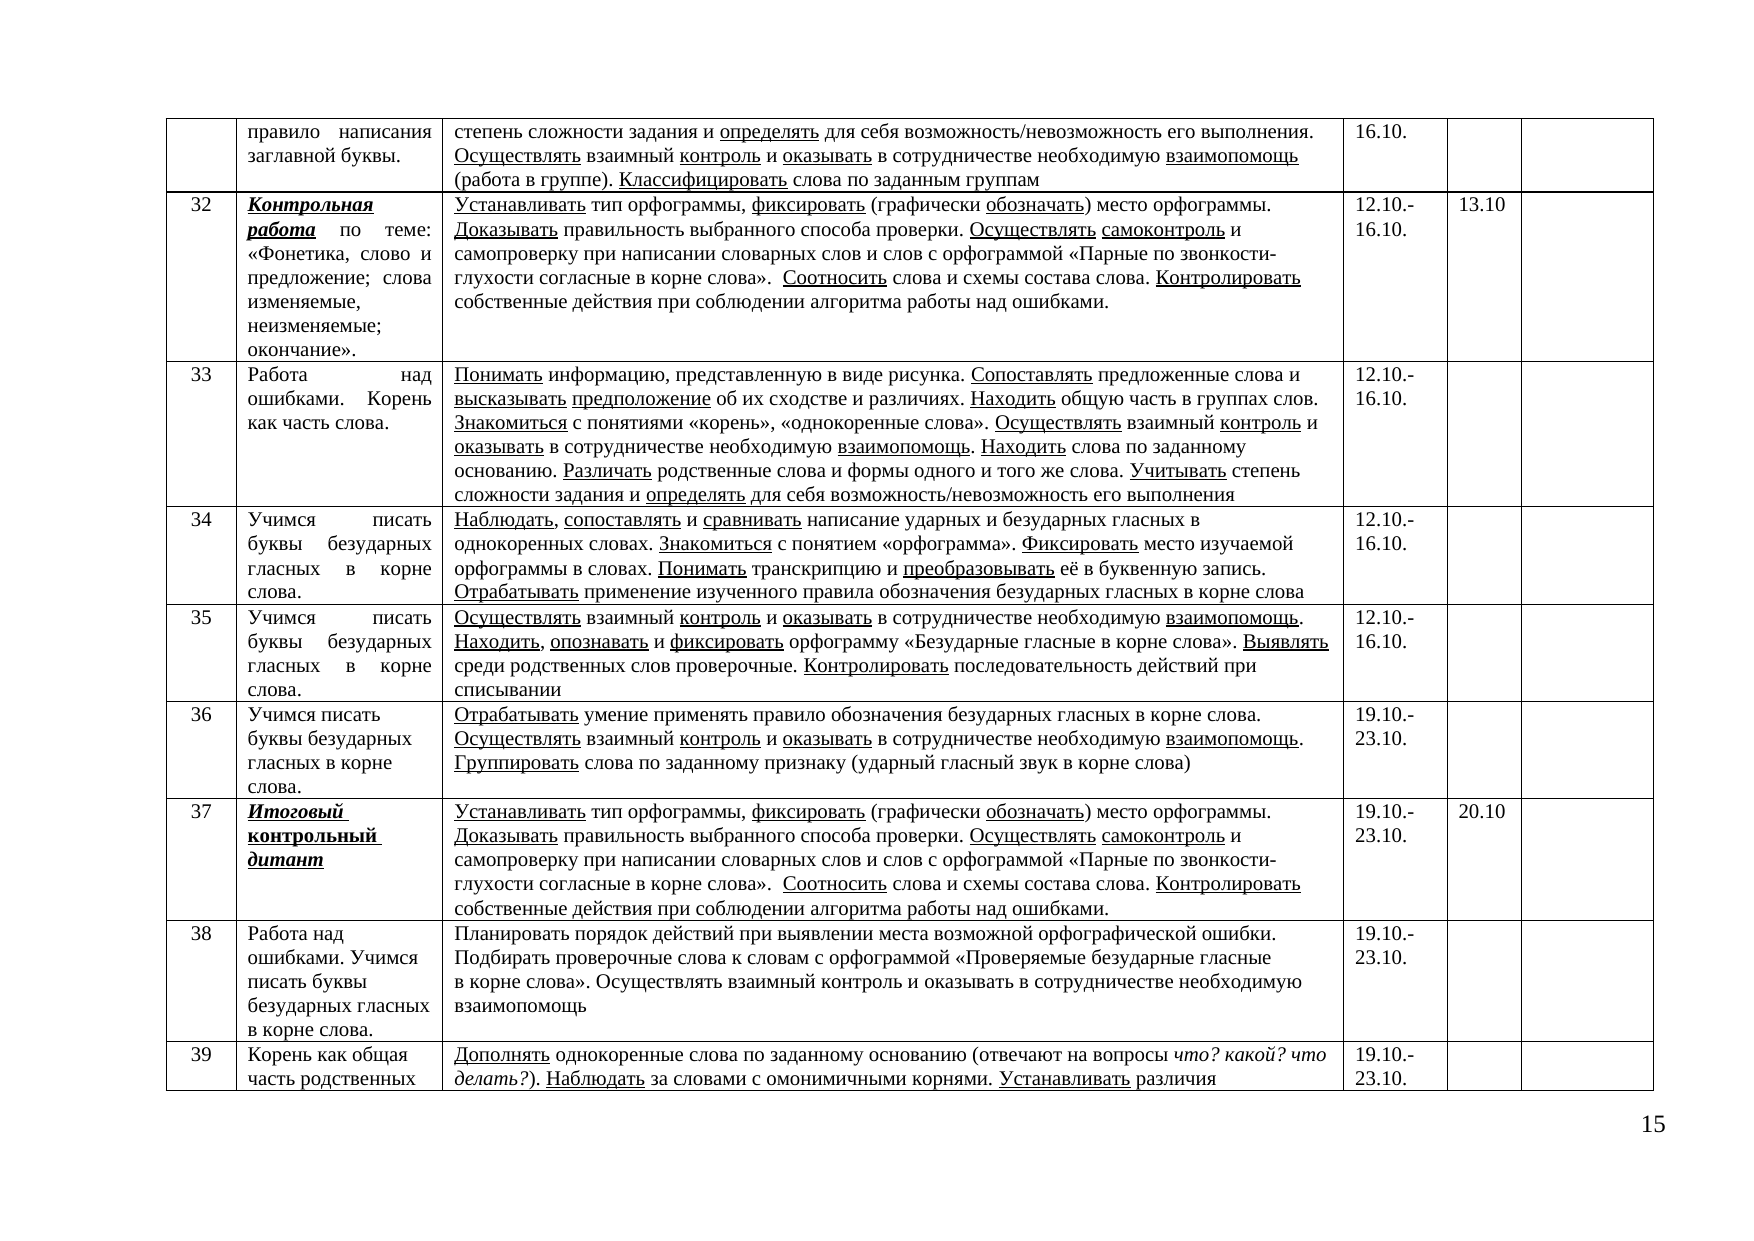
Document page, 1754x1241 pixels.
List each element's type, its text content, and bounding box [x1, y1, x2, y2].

table_cell 19.10.-23.10. [1344, 702, 1447, 798]
table_cell Итоговый контрольный дитант [237, 799, 442, 919]
table_cell Контрольная работа по теме: «Фонетика, слово и предложение; слова изменяемые, неизменяемые; окончание». [237, 193, 442, 361]
table_cell 12.10.-16.10. [1344, 507, 1447, 603]
table_cell [1448, 119, 1521, 191]
table_cell 34 [167, 507, 236, 603]
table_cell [237, 1042, 442, 1090]
table_cell [1522, 193, 1653, 361]
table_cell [237, 119, 442, 191]
table_cell 38 [167, 921, 236, 1041]
table_cell Отрабатывать умение применять правило обозначения безударных гласных в корне слова. Осуществлять взаимный контроль и оказывать в сотрудничестве необходимую взаимопомощь. Группировать слова по заданному признаку (ударный гласный звук в корне слова) [443, 702, 1343, 798]
table_cell [1448, 921, 1521, 1041]
table_cell [1448, 507, 1521, 603]
table_cell 33 [167, 362, 236, 506]
table_cell [1448, 1042, 1521, 1090]
table_cell Работа над ошибками. Корень как часть слова. [237, 362, 442, 506]
table_cell 19.10.-23.10. [1344, 799, 1447, 919]
table_cell 36 [167, 702, 236, 798]
table_cell Наблюдать, сопоставлять и сравнивать написание ударных и безударных гласных в однокоренных словах. Знакомиться с понятием «орфограмма». Фиксировать место изучаемой орфограммы в словах. Понимать транскрипцию и преобразовывать её в буквенную запись. Отрабатывать применение изученного правила обозначения безударных гласных в корне слова [443, 507, 1343, 603]
table_cell [1522, 921, 1653, 1041]
table_cell 35 [167, 605, 236, 701]
table_cell [1448, 605, 1521, 701]
table_cell [1522, 507, 1653, 603]
table_cell Устанавливать тип орфограммы, фиксировать (графически обозначать) место орфограммы. Доказывать правильность выбранного способа проверки. Осуществлять самоконтроль и самопроверку при написании словарных слов и слов с орфограммой «Парные по звонкости-глухости согласные в корне слова». Соотносить слова и схемы состава слова. Контролировать собственные действия при соблюдении алгоритма работы над ошибками. [443, 193, 1343, 361]
table_cell 12.10.-16.10. [1344, 193, 1447, 361]
table_cell 20.10 [1448, 799, 1521, 919]
table_cell 19.10.-23.10. [1344, 1042, 1447, 1090]
table_cell 12.10.-16.10. [1344, 362, 1447, 506]
table_cell [1522, 1042, 1653, 1090]
table_cell Учимся писать буквы безударных гласных в корне слова. [237, 605, 442, 701]
table_cell 32 [167, 193, 236, 361]
table_cell 19.10.-23.10. [1344, 921, 1447, 1041]
table_cell 37 [167, 799, 236, 919]
table_cell 31 [167, 119, 236, 191]
table_cell Устанавливать тип орфограммы, фиксировать (графически обозначать) место орфограммы. Доказывать правильность выбранного способа проверки. Осуществлять самоконтроль и самопроверку при написании словарных слов и слов с орфограммой «Парные по звонкости-глухости согласные в корне слова». Соотносить слова и схемы состава слова. Контролировать собственные действия при соблюдении алгоритма работы над ошибками. [443, 799, 1343, 919]
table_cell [443, 1042, 1343, 1090]
table_cell [1448, 702, 1521, 798]
table_cell [1522, 362, 1653, 506]
table_cell Осуществлять взаимный контроль и оказывать в сотрудничестве необходимую взаимопомощь. Находить, опознавать и фиксировать орфограмму «Безударные гласные в корне слова». Выявлять среди родственных слов проверочные. Контролировать последовательность действий при списывании [443, 605, 1343, 701]
table_cell [1522, 799, 1653, 919]
table_cell [1522, 605, 1653, 701]
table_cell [443, 119, 1343, 191]
table_cell [1448, 362, 1521, 506]
table_cell [1522, 119, 1653, 191]
table_cell Понимать информацию, представленную в виде рисунка. Сопоставлять предложенные слова и высказывать предположение об их сходстве и различиях. Находить общую часть в группах слов. Знакомиться с понятиями «корень», «однокоренные слова». Осуществлять взаимный контроль и оказывать в сотрудничестве необходимую взаимопомощь. Находить слова по заданному основанию. Различать родственные слова и формы одного и того же слова. Учитывать степень сложности задания и определять для себя возможность/невозможность его выполнения [443, 362, 1343, 506]
table_cell 12.10.-16.10. [1344, 119, 1447, 191]
table_cell Планировать порядок действий при выявлении места возможной орфографической ошибки. Подбирать проверочные слова к словам с орфограммой «Проверяемые безударные гласные в корне слова». Осуществлять взаимный контроль и оказывать в сотрудничестве необходимую взаимопомощь [443, 921, 1343, 1041]
table_cell Учимся писать буквы безударных гласных в корне слова. [237, 702, 442, 798]
table_cell 39 [167, 1042, 236, 1090]
table_cell 12.10.-16.10. [1344, 605, 1447, 701]
table_cell [1522, 702, 1653, 798]
table_cell Работа над ошибками. Учимся писать буквы безударных гласных в корне слова. [237, 921, 442, 1041]
table_cell Учимся писать буквы безударных гласных в корне слова. [237, 507, 442, 603]
table_cell 13.10 [1448, 193, 1521, 361]
